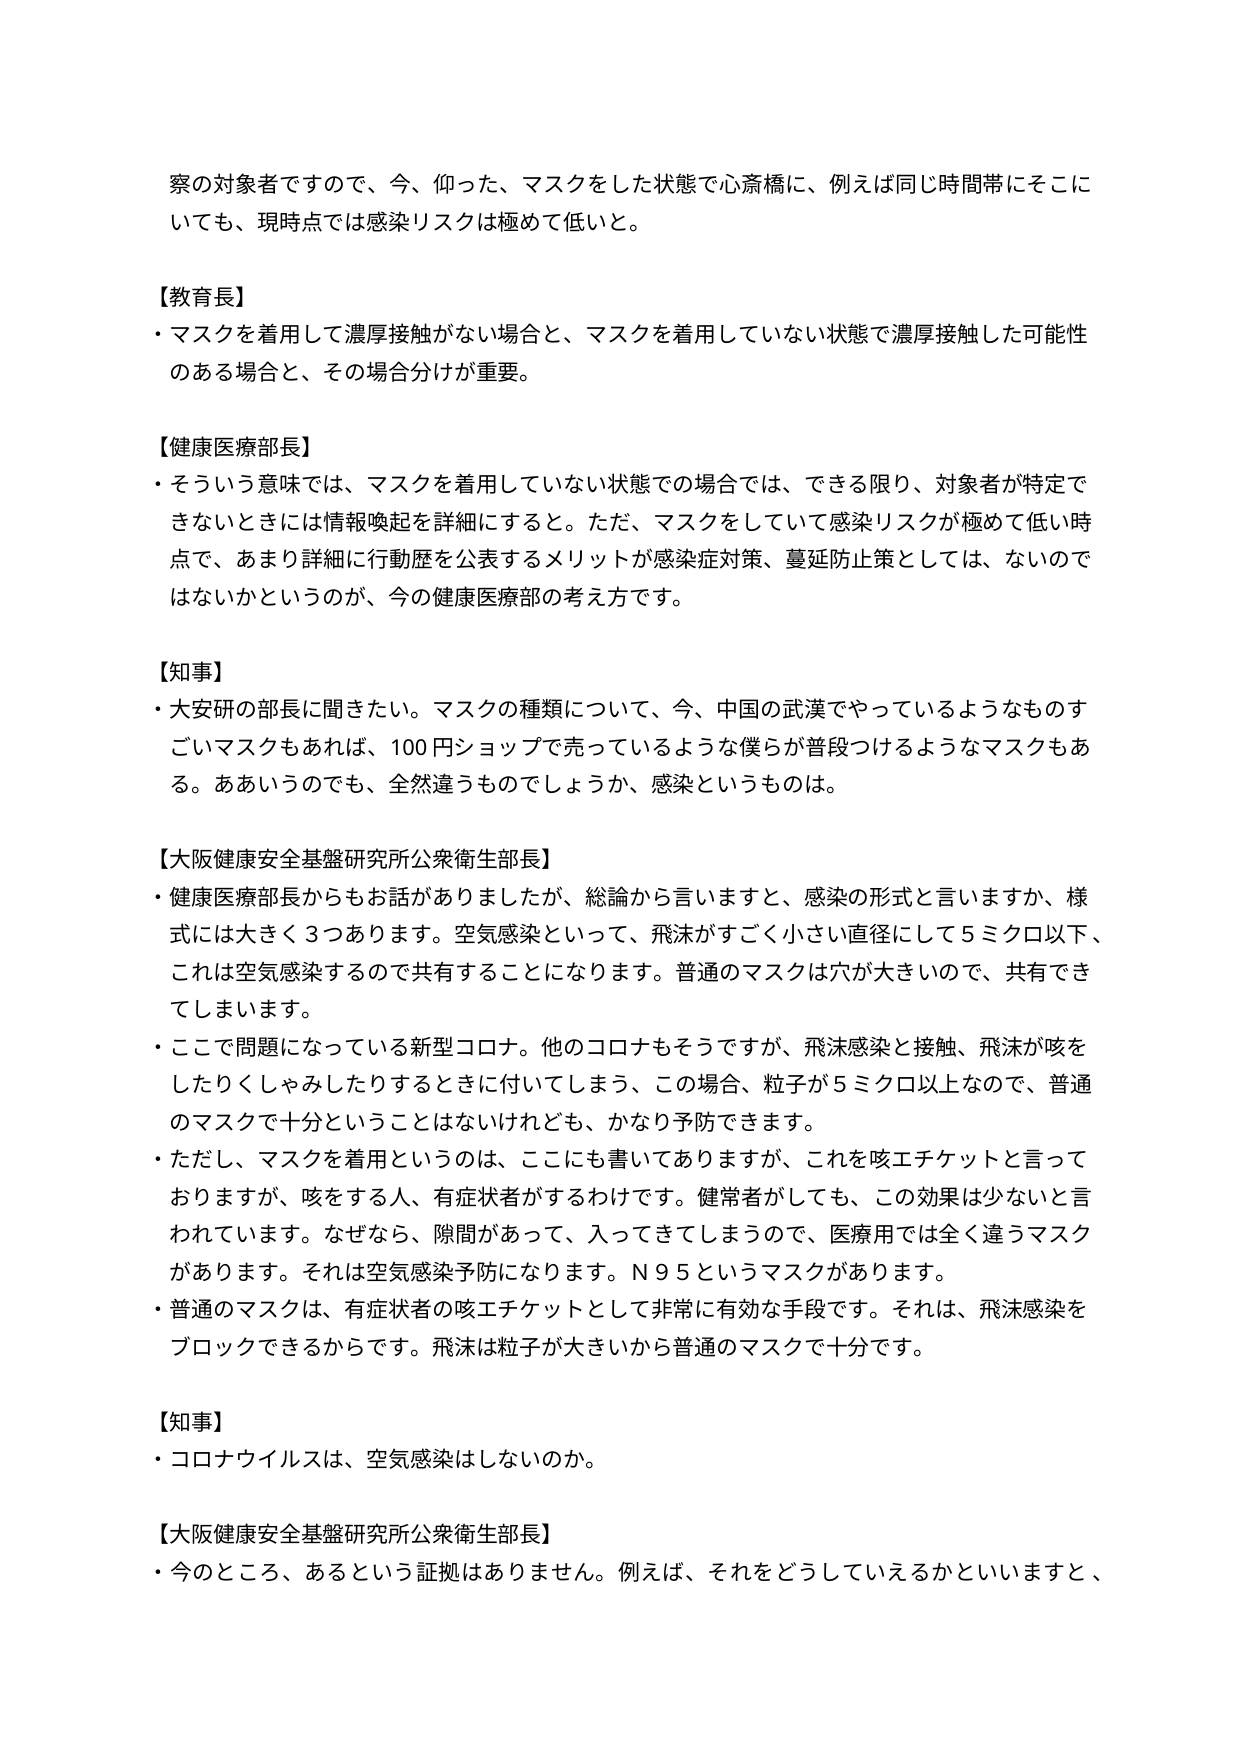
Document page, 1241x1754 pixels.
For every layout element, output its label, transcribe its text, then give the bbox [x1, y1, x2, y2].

text 【大阪健康安全基盤研究所公衆衛生部長】 [148, 1514, 1092, 1552]
text ・健康医療部長からもお話がありましたが、総論から言いますと、感染の形式と言いますか、様式には大きく３つあります。空気感染といって、飛沫がすごく小さい直径にして５ミクロ以下、これは空気感染するので共有することになります。普通のマスクは穴が大きいので、共有できてしまいます。 [148, 877, 1092, 1027]
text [148, 1552, 1092, 1589]
text 【大阪健康安全基盤研究所公衆衛生部長】 [148, 839, 1092, 877]
text 【教育長】 [148, 277, 1092, 314]
text ・そういう意味では、マスクを着用していない状態での場合では、できる限り、対象者が特定できないときには情報喚起を詳細にすると。ただ、マスクをしていて感染リスクが極めて低い時点で、あまり詳細に行動歴を公表するメリットが感染症対策、蔓延防止策としては、ないのではないかというのが、今の健康医療部の考え方です。 [148, 464, 1092, 614]
text ・ここで問題になっている新型コロナ。他のコロナもそうですが、飛沫感染と接触、飛沫が咳をしたりくしゃみしたりするときに付いてしまう、この場合、粒子が５ミクロ以上なので、普通のマスクで十分ということはないけれども、かなり予防できます。 [148, 1027, 1092, 1139]
text ・普通のマスクは、有症状者の咳エチケットとして非常に有効な手段です。それは、飛沫感染をブロックできるからです。飛沫は粒子が大きいから普通のマスクで十分です。 [148, 1289, 1092, 1364]
text ・大安研の部長に聞きたい。マスクの種類について、今、中国の武漢でやっているようなものすごいマスクもあれば、100円ショップで売っているような僕らが普段つけるようなマスクもある。ああいうのでも、全然違うものでしょうか、感染というものは。 [148, 689, 1092, 802]
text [148, 164, 1092, 239]
text 【健康医療部長】 [148, 427, 1092, 464]
text ・コロナウイルスは、空気感染はしないのか。 [148, 1439, 1092, 1477]
text 【知事】 [148, 1402, 1092, 1439]
text 【知事】 [148, 652, 1092, 689]
text ・ただし、マスクを着用というのは、ここにも書いてありますが、これを咳エチケットと言っておりますが、咳をする人、有症状者がするわけです。健常者がしても、この効果は少ないと言われています。なぜなら、隙間があって、入ってきてしまうので、医療用では全く違うマスクがあります。それは空気感染予防になります。Ｎ９５というマスクがあります。 [148, 1139, 1092, 1289]
text ・マスクを着用して濃厚接触がない場合と、マスクを着用していない状態で濃厚接触した可能性のある場合と、その場合分けが重要。 [148, 314, 1092, 389]
